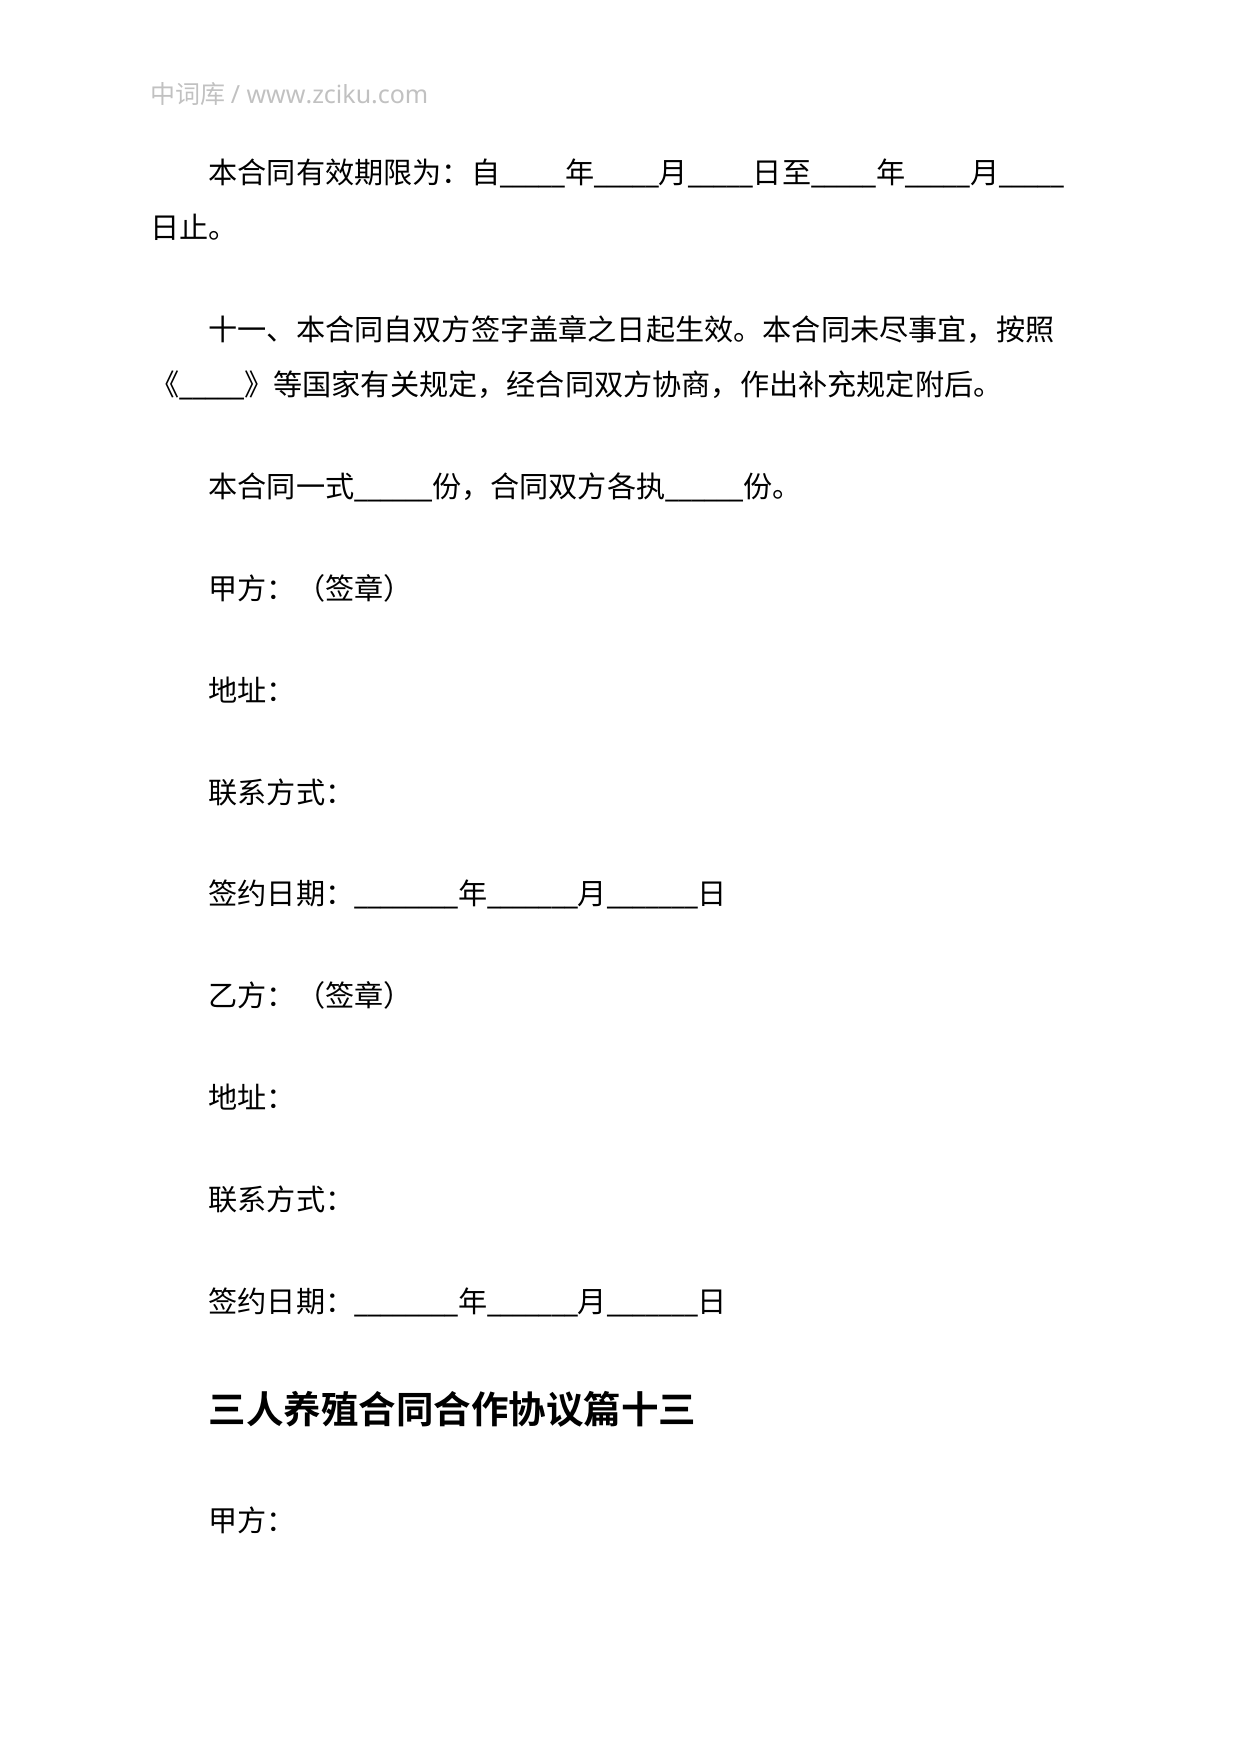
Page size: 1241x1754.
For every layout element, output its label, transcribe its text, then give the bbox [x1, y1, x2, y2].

text 甲方： [150, 1498, 1090, 1540]
text 十一、本合同自双方签字盖章之日起生效。本合同未尽事宜，按照《_____》等国家有关规定，经合同双方协商，作出补充规定附后。 [150, 307, 1090, 404]
text 签约日期：________年_______月_______日 [150, 871, 1090, 913]
text 三人养殖合同合作协议篇十三 [150, 1380, 1090, 1434]
text 联系方式： [150, 769, 1090, 811]
text 乙方：（签章） [150, 973, 1090, 1015]
text 甲方：（签章） [150, 566, 1090, 608]
text 联系方式： [150, 1176, 1090, 1219]
text 地址： [150, 1075, 1090, 1117]
text 签约日期：________年_______月_______日 [150, 1278, 1090, 1321]
text 本合同一式______份，合同双方各执______份。 [150, 464, 1090, 506]
text 地址： [150, 667, 1090, 710]
text 本合同有效期限为：自_____年_____月_____日至_____年_____月_____日止。 [150, 150, 1090, 247]
